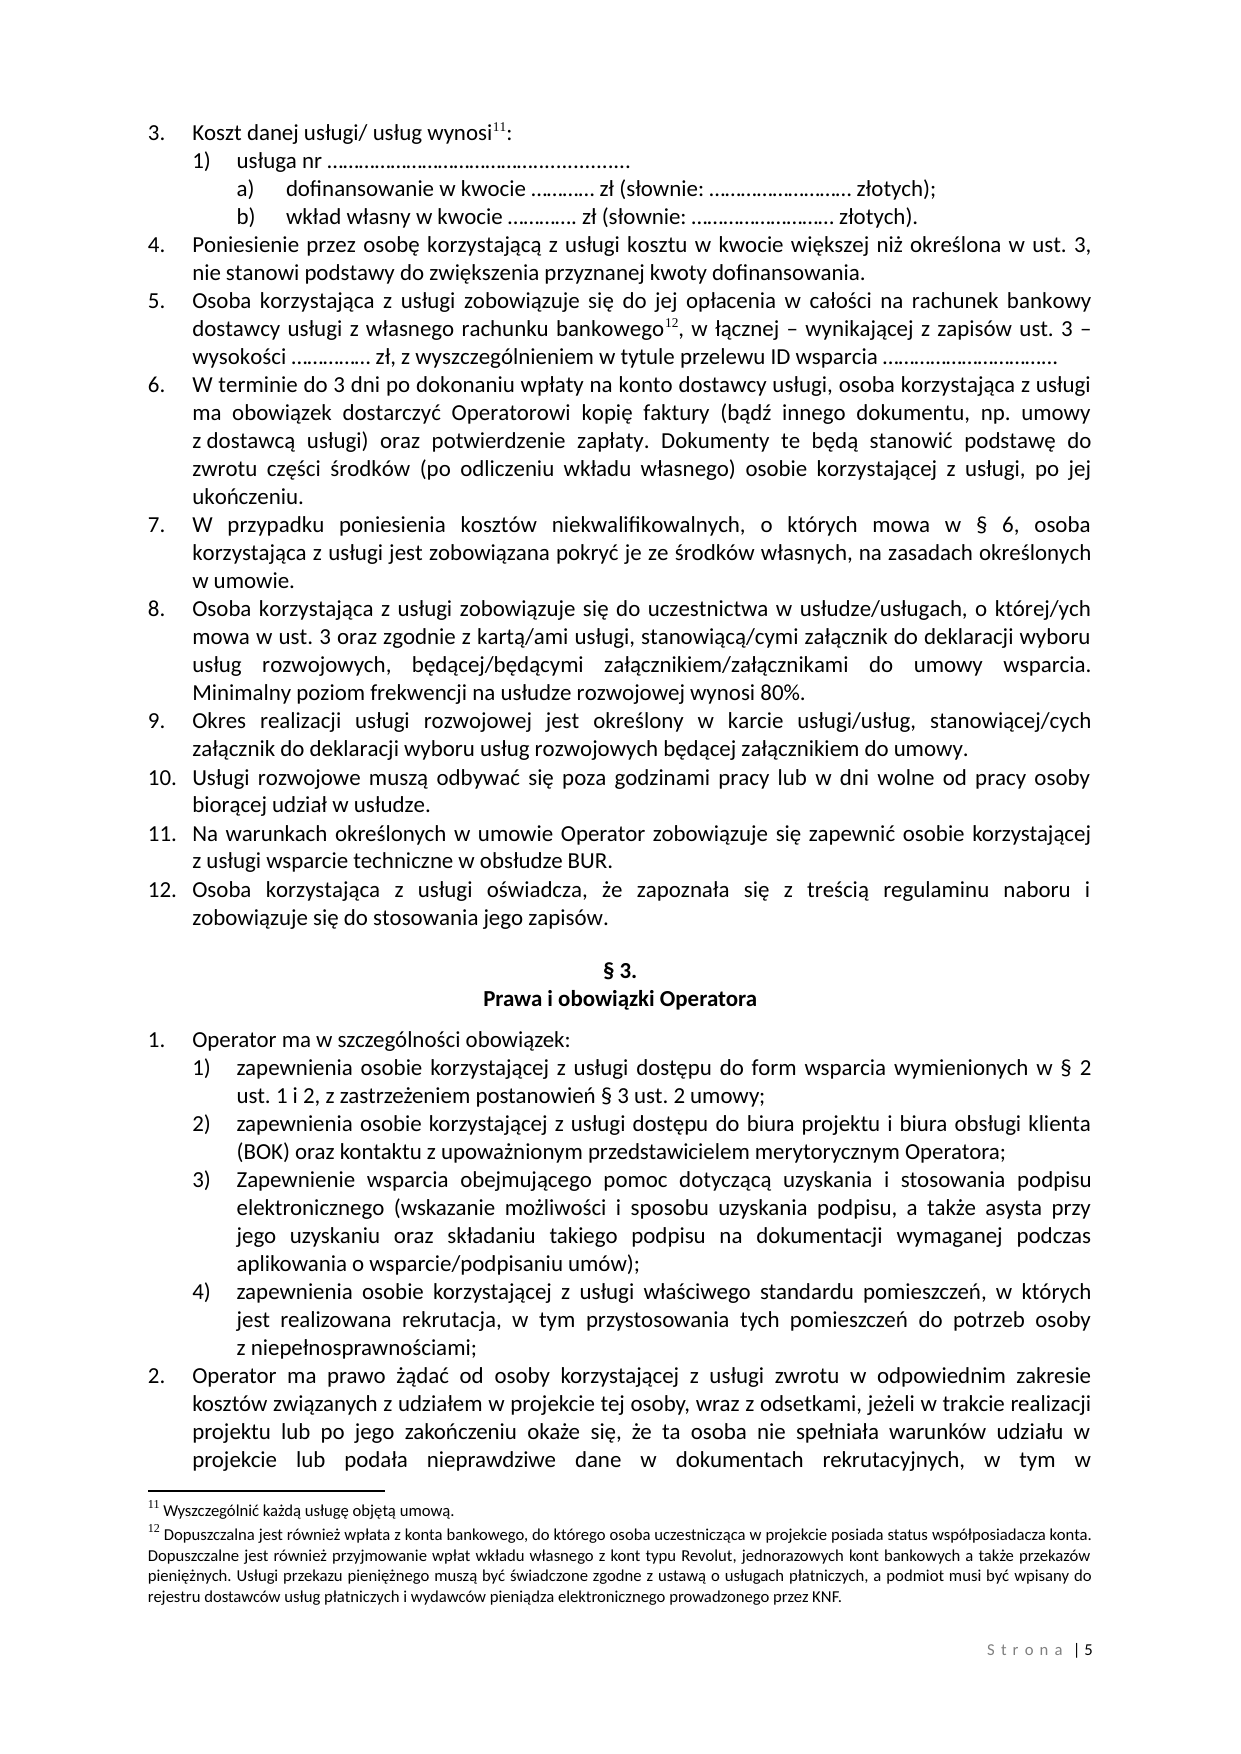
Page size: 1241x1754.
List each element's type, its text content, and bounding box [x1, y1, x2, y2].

list wkład własny w kwocie …………. zł (słownie: ……………………… złotych). [236, 202, 1092, 230]
list zapewnienia osobie korzystającej z usługi dostępu do biura projektu i biura obsługi klienta (BOK) oraz kontaktu z upoważnionym przedstawicielem merytorycznym Operatora; [192, 1109, 1092, 1165]
list dofinansowanie w kwocie ………… zł (słownie: ……………………… złotych); [236, 174, 1092, 202]
list zapewnienia osobie korzystającej z usługi właściwego standardu pomieszczeń, w których jest realizowana rekrutacja, w tym przystosowania tych pomieszczeń do potrzeb osoby z niepełnosprawnościami; [192, 1277, 1092, 1361]
list Osoba korzystająca z usługi zobowiązuje się do jej opłacenia w całości na rachunek bankowy dostawcy usługi z własnego rachunku bankowego, w łącznej – wynikającej z zapisów ust. 3 – wysokości …………… zł, z wyszczególnieniem w tytule przelewu ID wsparcia …………………………... [148, 286, 1092, 370]
list usługa nr …………………………………................. [192, 146, 1092, 174]
list Zapewnienie wsparcia obejmującego pomoc dotyczącą uzyskania i stosowania podpisu elektronicznego (wskazanie możliwości i sposobu uzyskania podpisu, a także asysta przy jego uzyskaniu oraz składaniu takiego podpisu na dokumentacji wymaganej podczas aplikowania o wsparcie/podpisaniu umów); [192, 1165, 1092, 1277]
text § 3. [148, 956, 1092, 984]
list Na warunkach określonych w umowie Operator zobowiązuje się zapewnić osobie korzystającej z usługi wsparcie techniczne w obsłudze BUR. [148, 819, 1092, 875]
list Poniesienie przez osobę korzystającą z usługi kosztu w kwocie większej niż określona w ust. 3, nie stanowi podstawy do zwiększenia przyznanej kwoty dofinansowania. [148, 230, 1092, 286]
list Osoba korzystająca z usługi zobowiązuje się do uczestnictwa w usłudze/usługach, o której/ych mowa w ust. 3 oraz zgodnie z kartą/ami usługi, stanowiącą/cymi załącznik do deklaracji wyboru usług rozwojowych, będącej/będącymi załącznikiem/załącznikami do umowy wsparcia. Minimalny poziom frekwencji na usłudze rozwojowej wynosi 80%. [148, 594, 1092, 707]
list zapewnienia osobie korzystającej z usługi dostępu do form wsparcia wymienionych w § 2 ust. 1 i 2, z zastrzeżeniem postanowień § 3 ust. 2 umowy; [192, 1053, 1092, 1109]
list W przypadku poniesienia kosztów niekwalifikowalnych, o których mowa w § 6, osoba korzystająca z usługi jest zobowiązana pokryć je ze środków własnych, na zasadach określonych w umowie. [148, 510, 1092, 594]
list Osoba korzystająca z usługi oświadcza, że zapoznała się z treścią regulaminu naboru i zobowiązuje się do stosowania jego zapisów. [148, 875, 1092, 931]
list Okres realizacji usługi rozwojowej jest określony w karcie usługi/usług, stanowiącej/cych załącznik do deklaracji wyboru usług rozwojowych będącej załącznikiem do umowy. [148, 707, 1092, 763]
text Prawa i obowiązki Operatora [148, 984, 1092, 1012]
list Koszt danej usługi/ usług wynosi: [148, 118, 1092, 146]
list Usługi rozwojowe muszą odbywać się poza godzinami pracy lub w dni wolne od pracy osoby biorącej udział w usłudze. [148, 763, 1092, 819]
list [148, 1361, 1092, 1473]
list Operator ma w szczególności obowiązek: [148, 1025, 1092, 1053]
list W terminie do 3 dni po dokonaniu wpłaty na konto dostawcy usługi, osoba korzystająca z usługi ma obowiązek dostarczyć Operatorowi kopię faktury (bądź innego dokumentu, np. umowy z dostawcą usługi) oraz potwierdzenie zapłaty. Dokumenty te będą stanowić podstawę do zwrotu części środków (po odliczeniu wkładu własnego) osobie korzystającej z usługi, po jej ukończeniu. [148, 370, 1092, 510]
